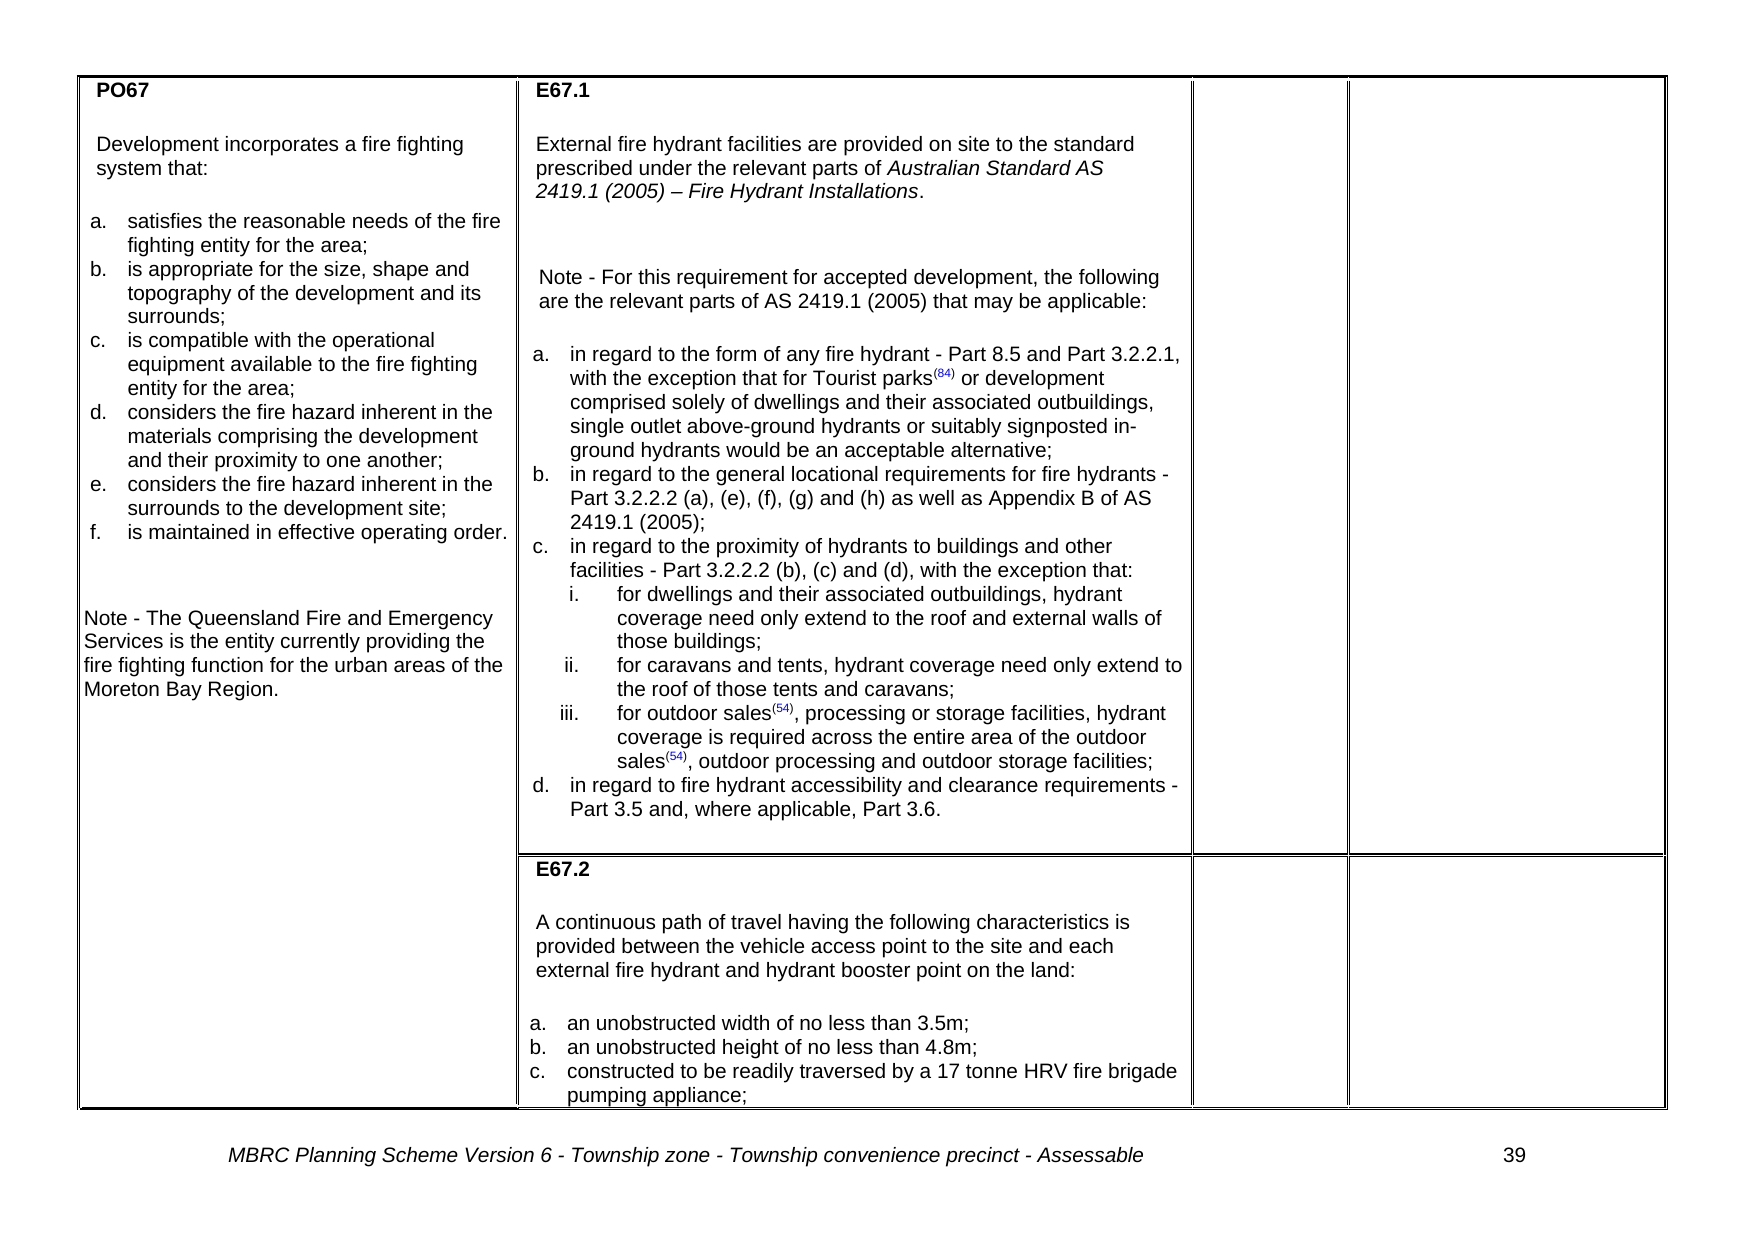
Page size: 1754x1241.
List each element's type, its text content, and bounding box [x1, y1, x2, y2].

table_cell [1193, 78, 1348, 853]
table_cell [518, 857, 1193, 1107]
table_cell E67.1 External fire hydrant facilities are provided on site to the standard prescribed under the relevant parts of Australian Standard AS 2419.1 (2005) – Fire Hydrant Installations. [518, 78, 1193, 853]
table_cell [1349, 853, 1665, 1107]
table_cell PO67 Development incorporates a fire fighting system that: satisfies the reasonable needs of the fire fighting entity for the area; is appropriate for the size, shape and topography of the development and its surrounds; is compatible with the operational equipment available to the fire fighting entity for the area; considers the fire hazard inherent in the materials comprising the development and their proximity to one another; considers the fire hazard inherent in the surrounds to the development site; is maintained in effective operating order. [80, 78, 518, 1107]
table_cell [1193, 857, 1348, 1107]
table_cell [1349, 78, 1664, 853]
